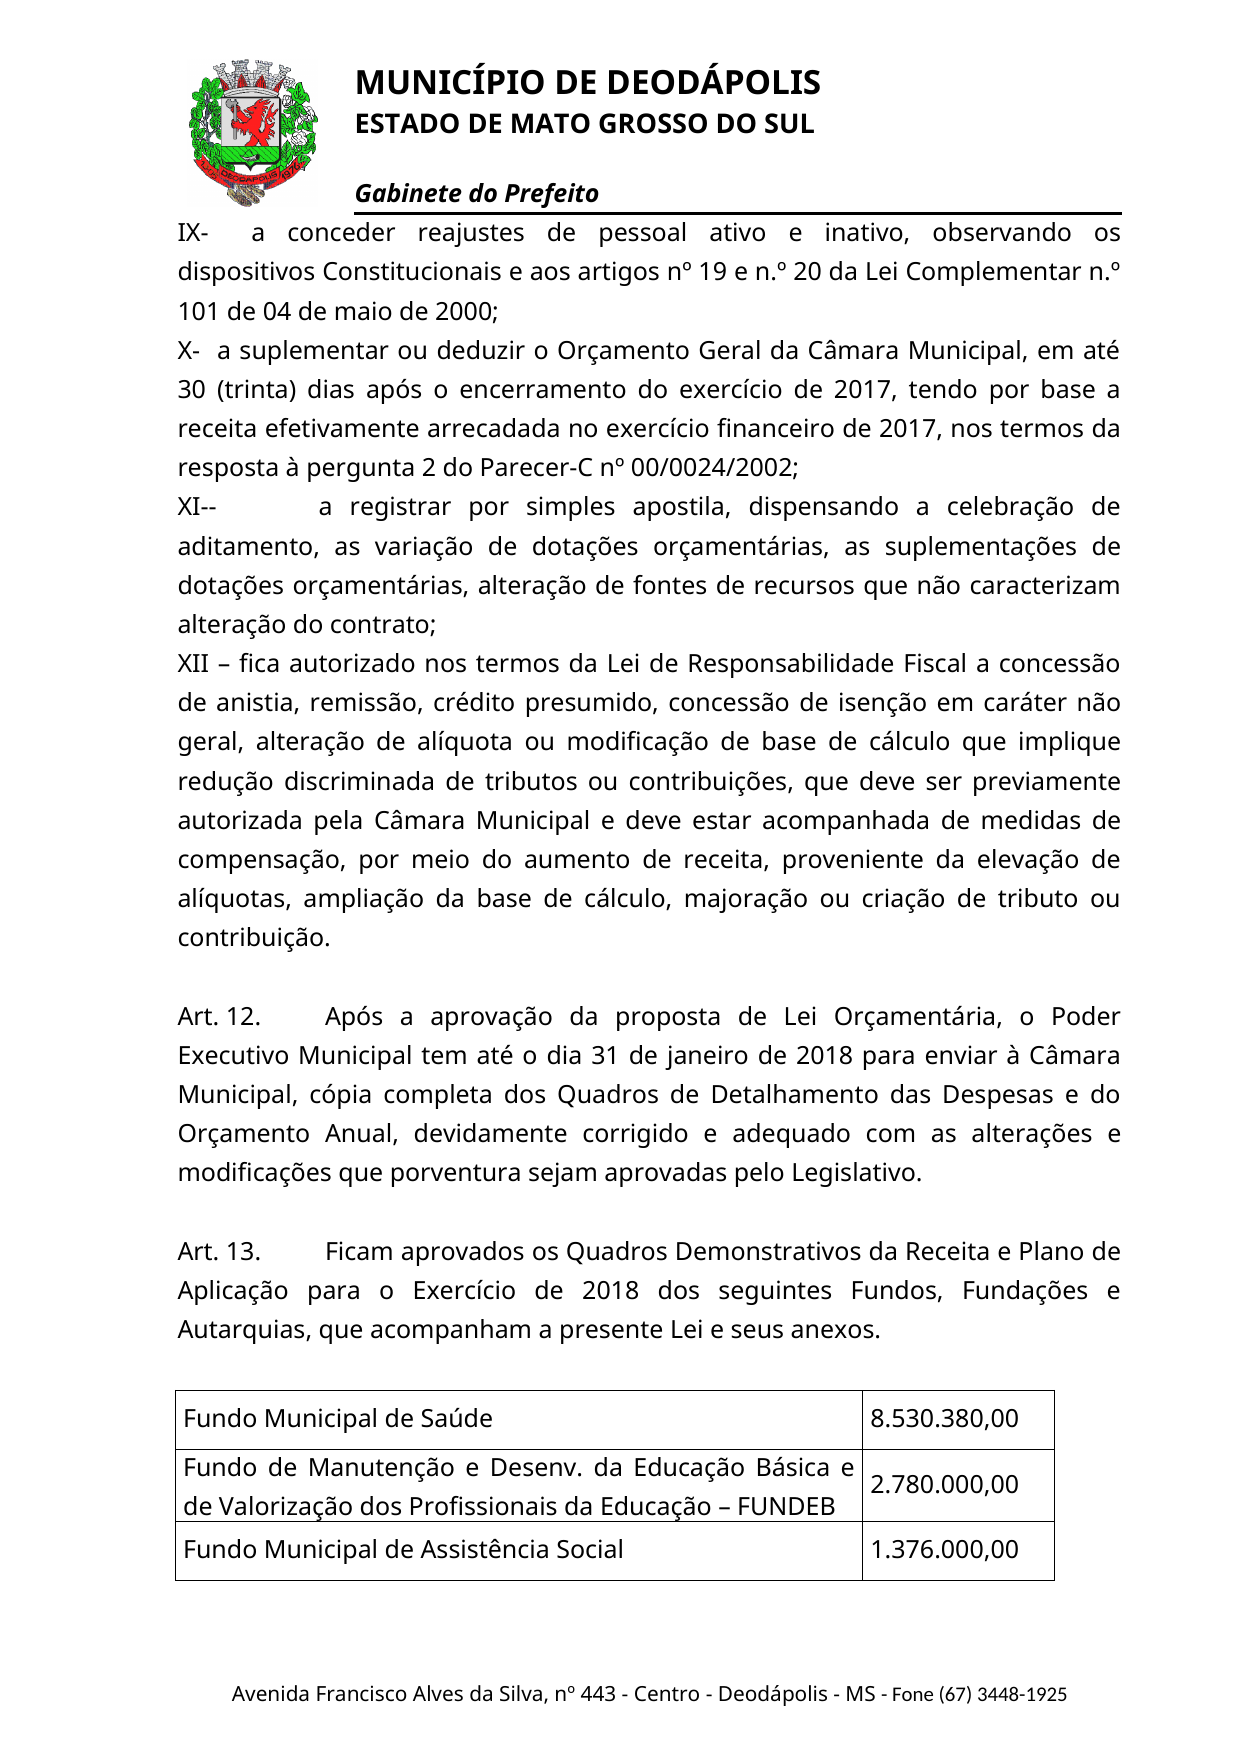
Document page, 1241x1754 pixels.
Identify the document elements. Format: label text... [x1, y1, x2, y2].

text XI-- a registrar por simples apostila, dispensando a celebração de aditamento, as variação de dotações orçamentárias, as suplementações de dotações orçamentárias, alteração de fontes de recursos que não caracterizam alteração do contrato; [177, 489, 1122, 641]
text IX- a conceder reajustes de pessoal ativo e inativo, observando os dispositivos Constitucionais e aos artigos nº 19 e n.º 20 da Lei Complementar n.º 101 de 04 de maio de 2000; [177, 215, 1122, 327]
picture [186, 59, 318, 207]
table_header 8.530.380,00 [863, 1391, 1054, 1449]
text Art. 12. Após a aprovação da proposta de Lei Orçamentária, o Poder Executivo Municipal tem até o dia 31 de janeiro de 2018 para enviar à Câmara Municipal, cópia completa dos Quadros de Detalhamento das Despesas e do Orçamento Anual, devidamente corrigido e adequado com as alterações e modificações que porventura sejam aprovadas pelo Legislativo. [177, 998, 1122, 1189]
table_cell 2.780.000,00 [863, 1450, 1054, 1521]
text XII – fica autorizado nos termos da Lei de Responsabilidade Fiscal a concessão de anistia, remissão, crédito presumido, concessão de isenção em caráter não geral, alteração de alíquota ou modificação de base de cálculo que implique redução discriminada de tributos ou contribuições, que deve ser previamente autorizada pela Câmara Municipal e deve estar acompanhada de medidas de compensação, por meio do aumento de receita, proveniente da elevação de alíquotas, ampliação da base de cálculo, majoração ou criação de tributo ou contribuição. [177, 646, 1122, 954]
table_cell 1.376.000,00 [863, 1522, 1054, 1580]
text X- a suplementar ou deduzir o Orçamento Geral da Câmara Municipal, em até 30 (trinta) dias após o encerramento do exercício de 2017, tendo por base a receita efetivamente arrecadada no exercício financeiro de 2017, nos termos da resposta à pergunta 2 do Parecer-C nº 00/0024/2002; [177, 332, 1122, 484]
table_cell Fundo de Manutenção e Desenv. da Educação Básica e de Valorização dos Profissionais da Educação – FUNDEB [176, 1450, 862, 1521]
table_header Fundo Municipal de Saúde [176, 1391, 862, 1449]
text Art. 13. Ficam aprovados os Quadros Demonstrativos da Receita e Plano de Aplicação para o Exercício de 2018 dos seguintes Fundos, Fundações e Autarquias, que acompanham a presente Lei e seus anexos. [177, 1233, 1122, 1346]
table_cell Fundo Municipal de Assistência Social [176, 1522, 862, 1580]
